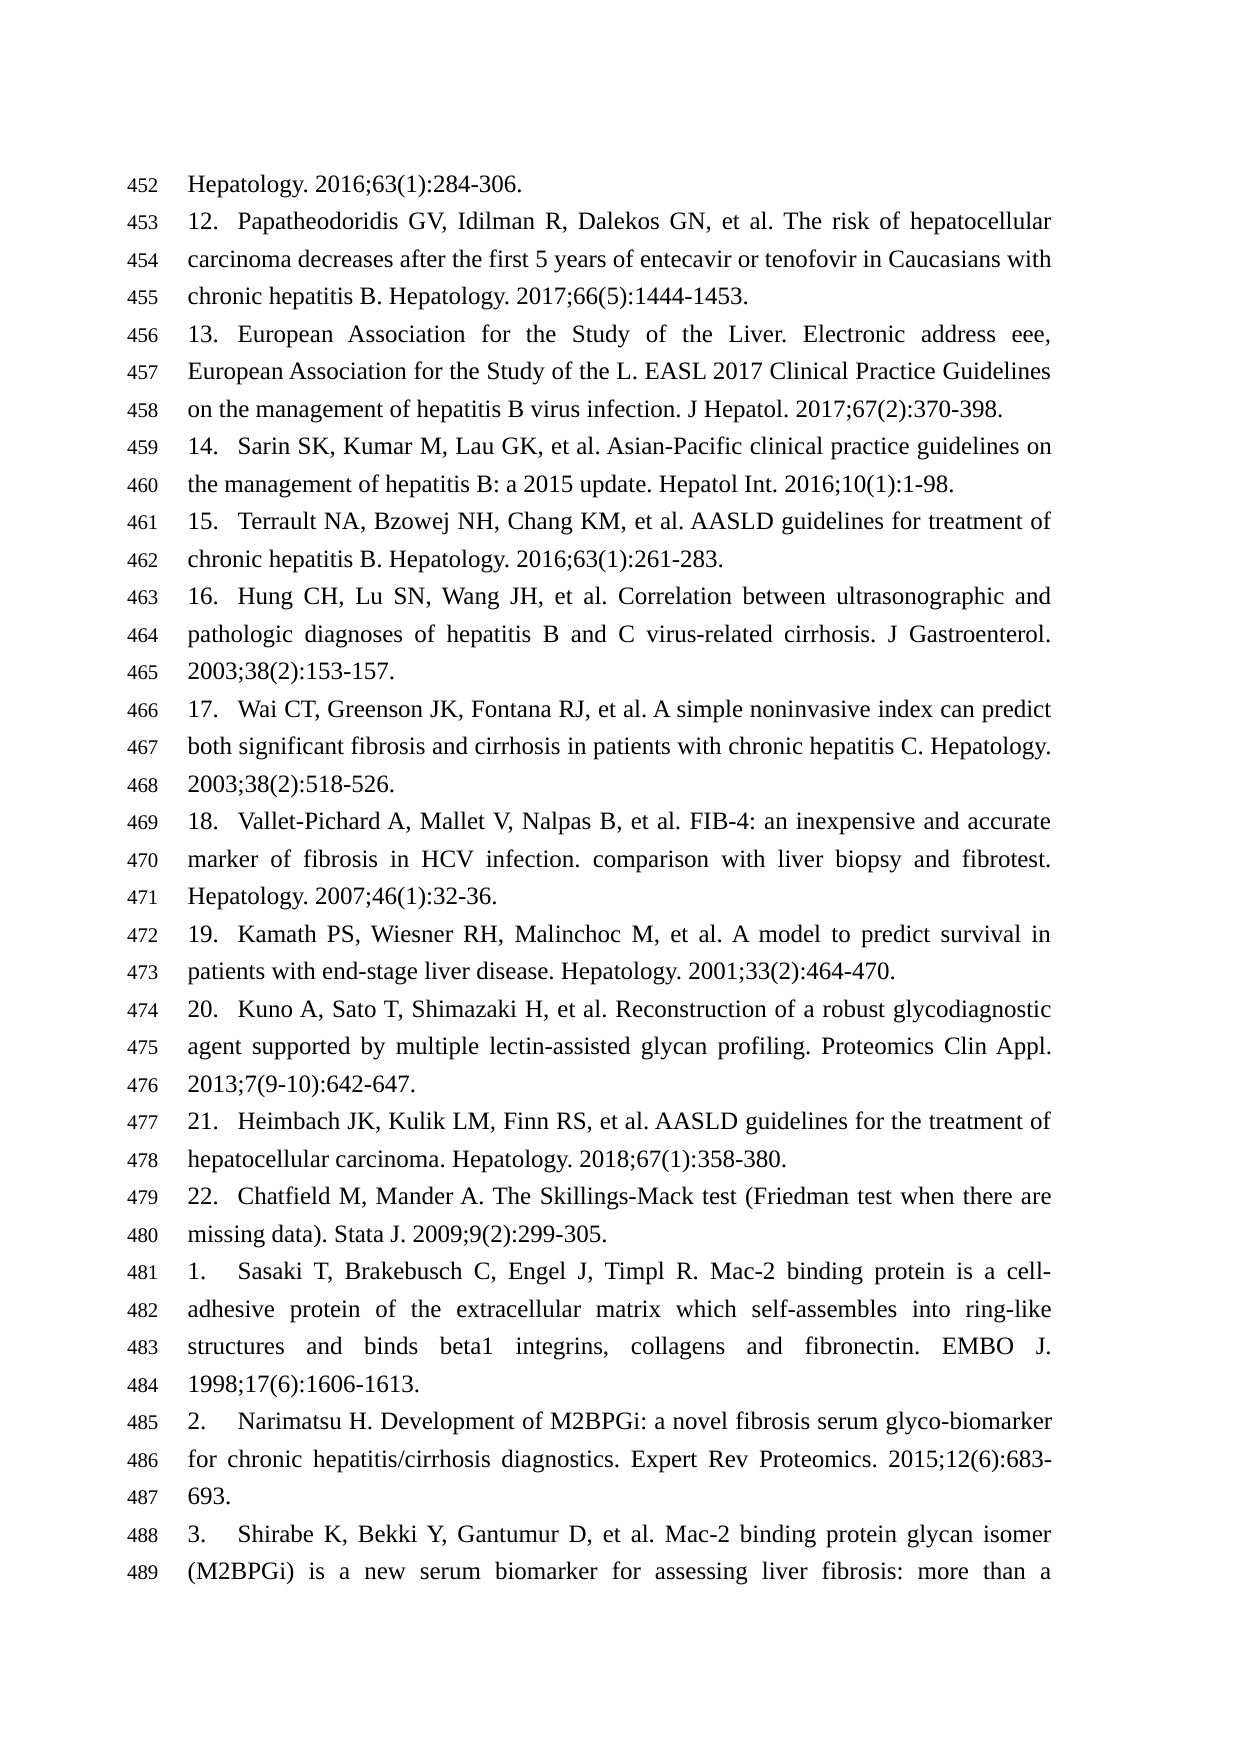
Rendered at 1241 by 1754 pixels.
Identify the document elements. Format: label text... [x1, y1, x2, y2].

text 15. Terrault NA, Bzowej NH, Chang KM, et al. AASLD guidelines for treatment of chronic hepatitis B. Hepatology. 2016;63(1):261-283. [187, 502, 1053, 577]
text 16. Hung CH, Lu SN, Wang JH, et al. Correlation between ultrasonographic and pathologic diagnoses of hepatitis B and C virus-related cirrhosis. J Gastroenterol. 2003;38(2):153-157. [187, 577, 1053, 689]
text 1. Sasaki T, Brakebusch C, Engel J, Timpl R. Mac-2 binding protein is a cell-adhesive protein of the extracellular matrix which self-assembles into ring-like structures and binds beta1 integrins, collagens and fibronectin. EMBO J. 1998;17(6):1606-1613. [187, 1252, 1053, 1402]
text 19. Kamath PS, Wiesner RH, Malinchoc M, et al. A model to predict survival in patients with end-stage liver disease. Hepatology. 2001;33(2):464-470. [187, 914, 1053, 989]
text 18. Vallet-Pichard A, Mallet V, Nalpas B, et al. FIB-4: an inexpensive and accurate marker of fibrosis in HCV infection. comparison with liver biopsy and fibrotest. Hepatology. 2007;46(1):32-36. [187, 802, 1053, 914]
text 13. European Association for the Study of the Liver. Electronic address eee, European Association for the Study of the L. EASL 2017 Clinical Practice Guidelines on the management of hepatitis B virus infection. J Hepatol. 2017;67(2):370-398. [187, 314, 1053, 427]
text 12. Papatheodoridis GV, Idilman R, Dalekos GN, et al. The risk of hepatocellular carcinoma decreases after the first 5 years of entecavir or tenofovir in Caucasians with chronic hepatitis B. Hepatology. 2017;66(5):1444-1453. [187, 202, 1053, 314]
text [187, 1514, 1053, 1589]
text 14. Sarin SK, Kumar M, Lau GK, et al. Asian-Pacific clinical practice guidelines on the management of hepatitis B: a 2015 update. Hepatol Int. 2016;10(1):1-98. [187, 427, 1053, 502]
text 2. Narimatsu H. Development of M2BPGi: a novel fibrosis serum glyco-biomarker for chronic hepatitis/cirrhosis diagnostics. Expert Rev Proteomics. 2015;12(6):683-693. [187, 1402, 1053, 1514]
text 17. Wai CT, Greenson JK, Fontana RJ, et al. A simple noninvasive index can predict both significant fibrosis and cirrhosis in patients with chronic hepatitis C. Hepatology. 2003;38(2):518-526. [187, 689, 1053, 802]
text 22. Chatfield M, Mander A. The Skillings-Mack test (Friedman test when there are missing data). Stata J. 2009;9(2):299-305. [187, 1177, 1053, 1252]
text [187, 164, 1053, 202]
text 20. Kuno A, Sato T, Shimazaki H, et al. Reconstruction of a robust glycodiagnostic agent supported by multiple lectin-assisted glycan profiling. Proteomics Clin Appl. 2013;7(9-10):642-647. [187, 989, 1053, 1102]
text 21. Heimbach JK, Kulik LM, Finn RS, et al. AASLD guidelines for the treatment of hepatocellular carcinoma. Hepatology. 2018;67(1):358-380. [187, 1102, 1053, 1177]
